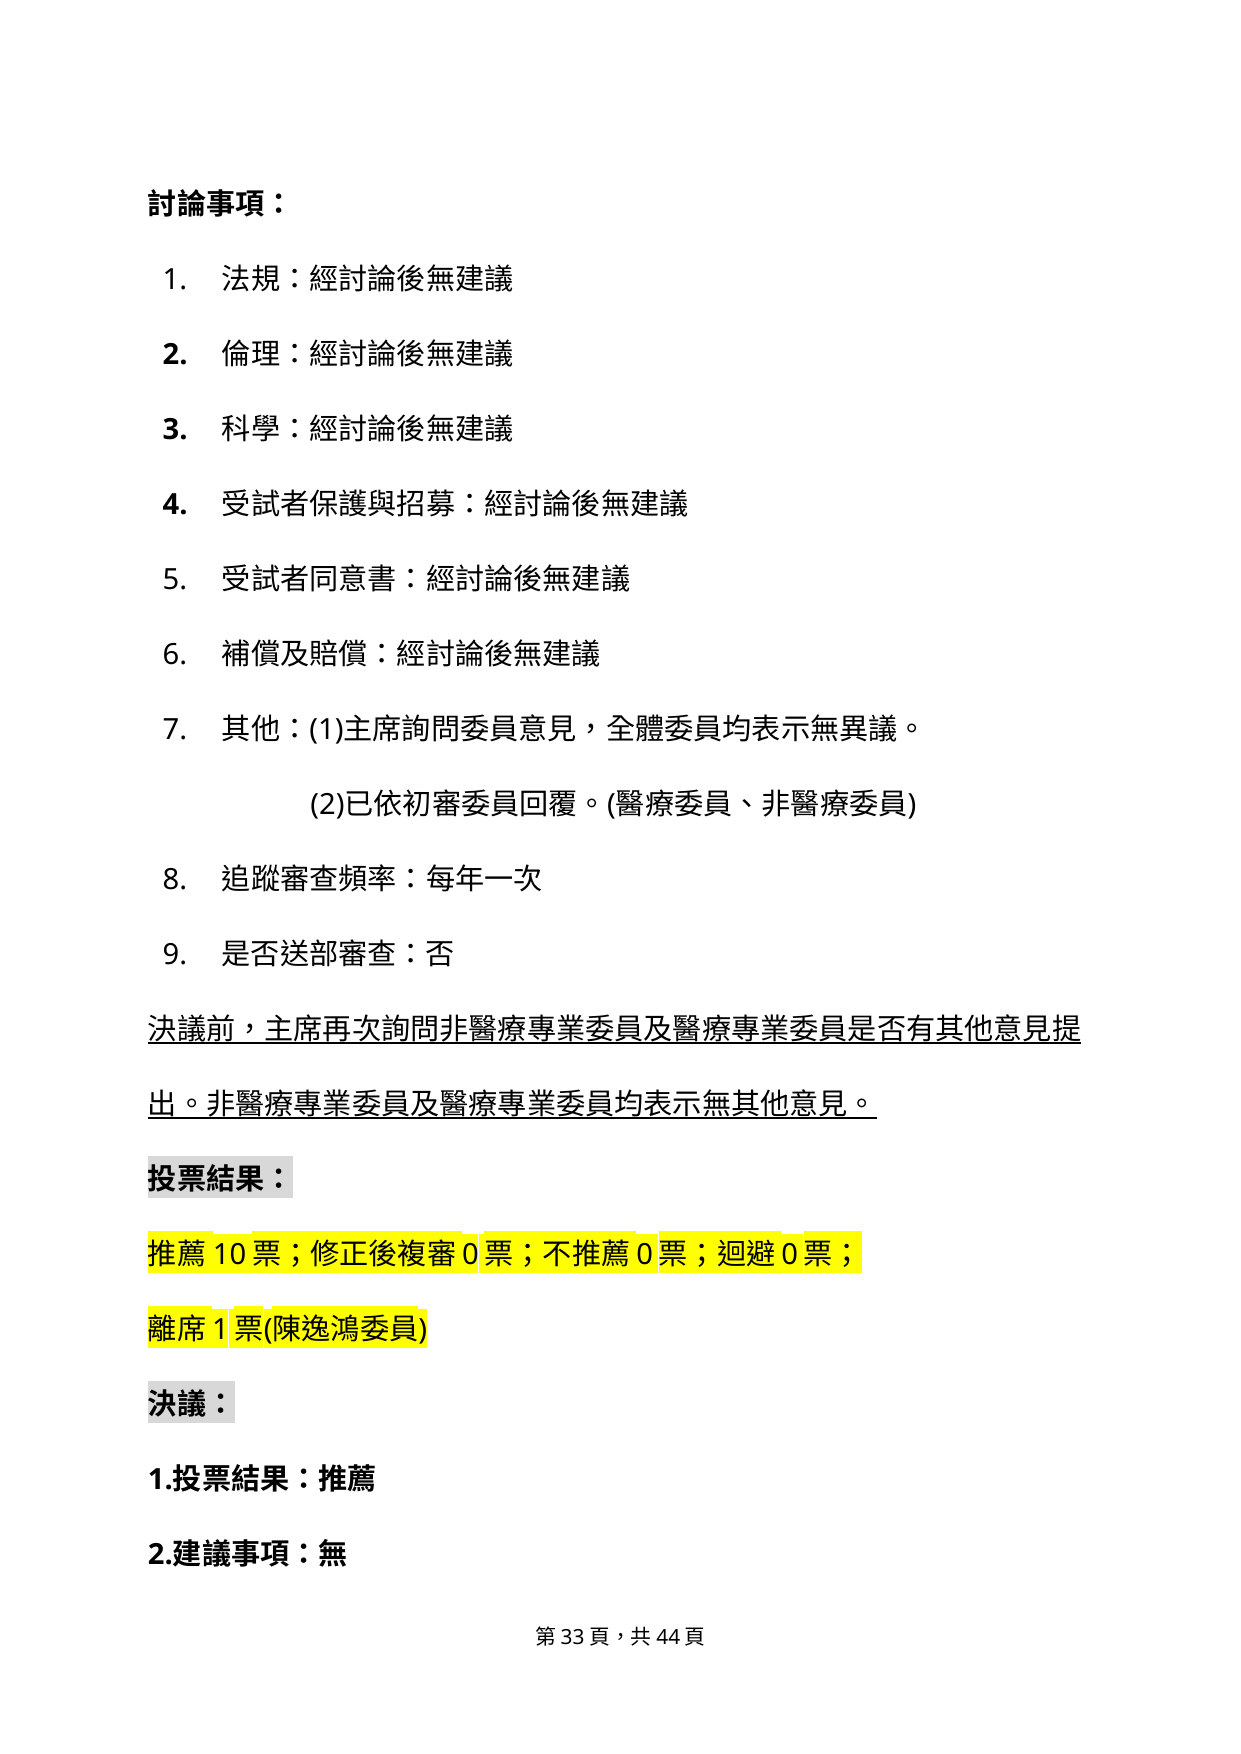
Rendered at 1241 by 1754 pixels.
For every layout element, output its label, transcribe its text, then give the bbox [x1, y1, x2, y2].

list 受試者同意書：經討論後無建議 [162, 539, 1093, 614]
list 受試者保護與招募：經討論後無建議 [162, 464, 1093, 539]
list 法規：經討論後無建議 [162, 239, 1093, 314]
list 科學：經討論後無建議 [162, 389, 1093, 464]
text 2.建議事項：無 [148, 1514, 1093, 1589]
text 投票結果： [148, 1139, 1093, 1214]
text 討論事項： [148, 164, 1093, 239]
text 決議： [148, 1364, 1093, 1439]
text 推薦 10票；修正後複審0票；不推薦0票；迴避0票； [148, 1214, 1093, 1289]
text 1.投票結果：推薦 [148, 1439, 1093, 1514]
text 離席1票(陳逸鴻委員) [148, 1289, 1093, 1364]
list 倫理：經討論後無建議 [162, 314, 1093, 389]
list 追蹤審查頻率：每年一次 [162, 839, 1093, 914]
text (2)已依初審委員回覆。(醫療委員、非醫療委員) [298, 764, 1093, 839]
list 其他：(1)主席詢問委員意見，全體委員均表示無異議。 [162, 689, 1093, 764]
text 決議前，主席再次詢問非醫療專業委員及醫療專業委員是否有其他意見提出。非醫療專業委員及醫療專業委員均表示無其他意見。 [148, 989, 1093, 1139]
list 是否送部審查：否 [162, 914, 1093, 989]
list 補償及賠償：經討論後無建議 [162, 614, 1093, 689]
